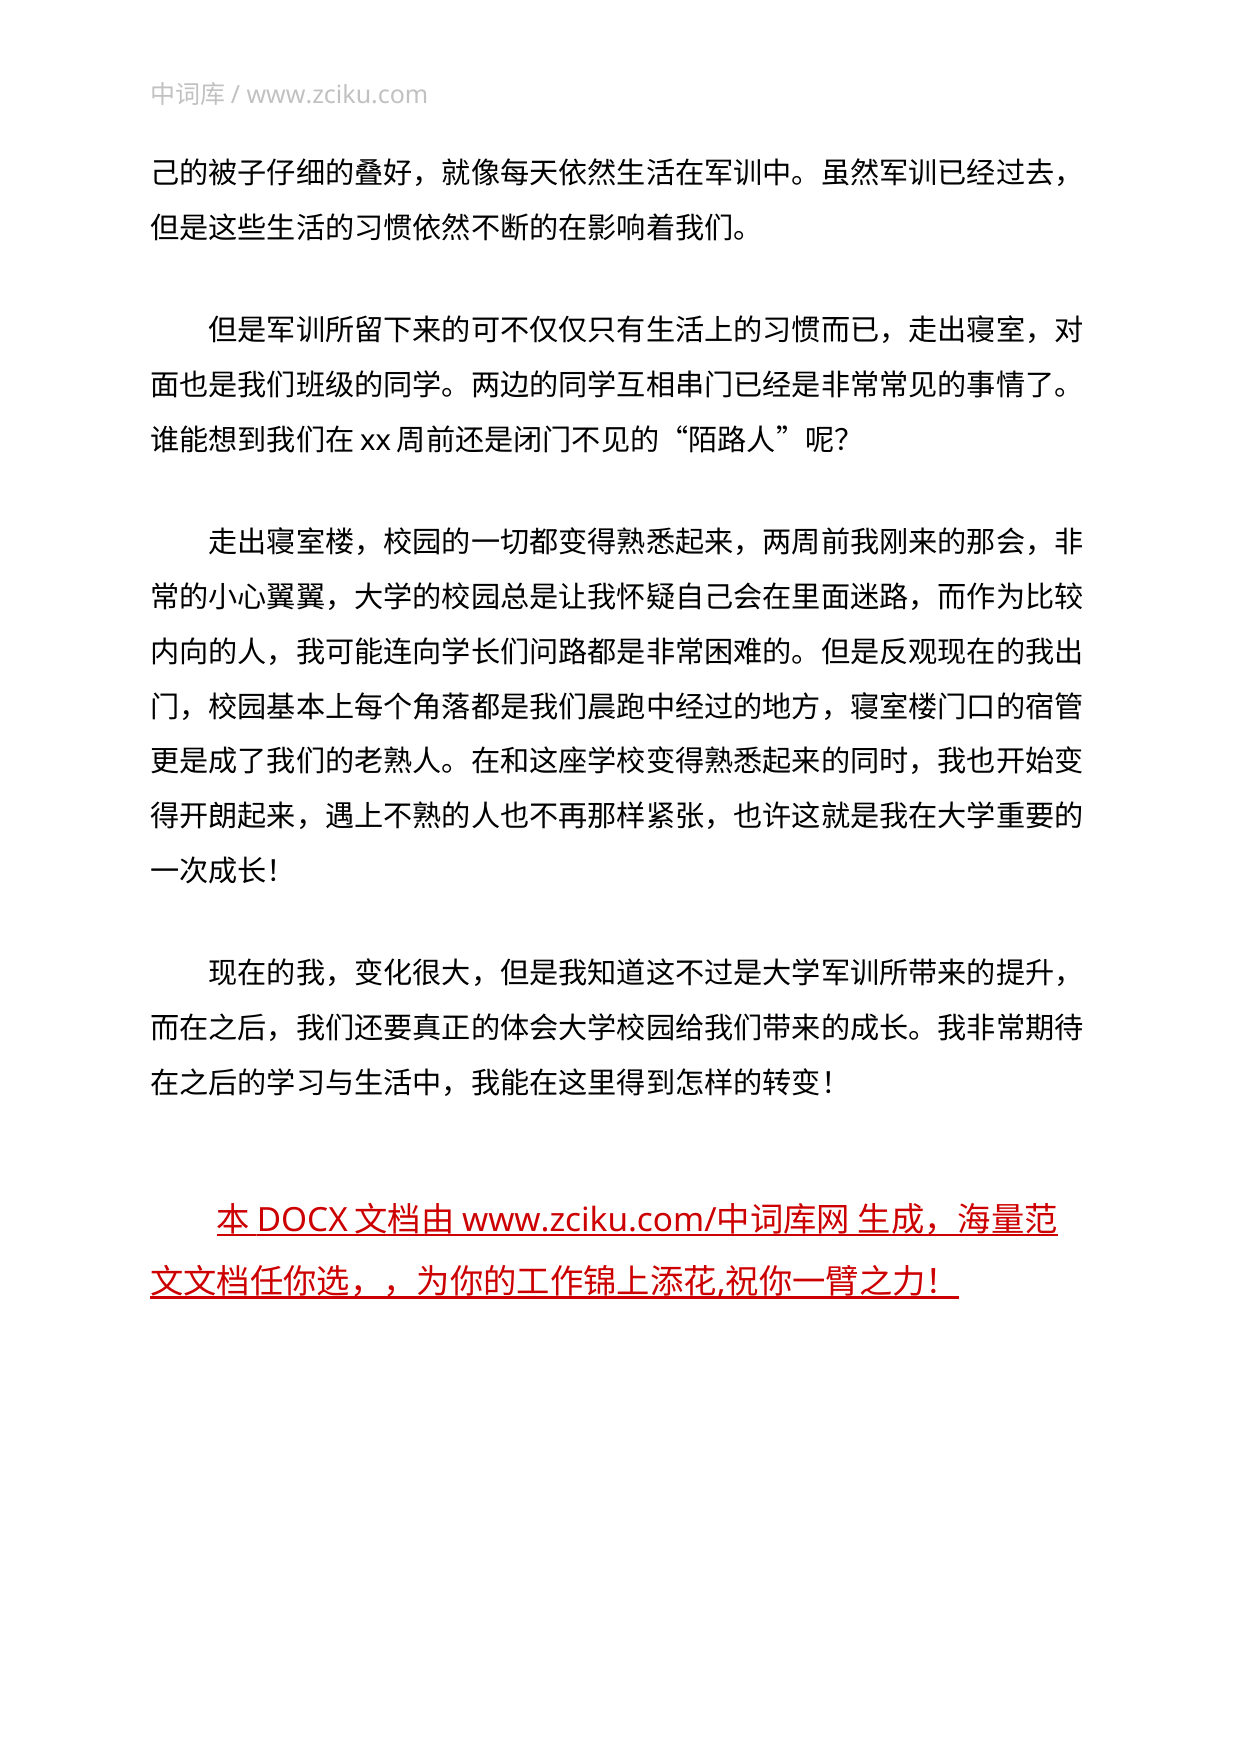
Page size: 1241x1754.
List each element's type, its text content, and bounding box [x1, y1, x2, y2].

text 现在的我，变化很大，但是我知道这不过是大学军训所带来的提升，而在之后，我们还要真正的体会大学校园给我们带来的成长。我非常期待在之后的学习与生活中，我能在这里得到怎样的转变！ [150, 949, 1090, 1102]
text 本DOCX文档由 www.zciku.com/中词库网 生成，海量范文文档任你选，，为你的工作锦上添花,祝你一臂之力！ [150, 1192, 1090, 1304]
text 走出寝室楼，校园的一切都变得熟悉起来，两周前我刚来的那会，非常的小心翼翼，大学的校园总是让我怀疑自己会在里面迷路，而作为比较内向的人，我可能连向学长们问路都是非常困难的。但是反观现在的我出门，校园基本上每个角落都是我们晨跑中经过的地方，寝室楼门口的宿管更是成了我们的老熟人。在和这座学校变得熟悉起来的同时，我也开始变得开朗起来，遇上不熟的人也不再那样紧张，也许这就是我在大学重要的一次成长！ [150, 518, 1090, 890]
text 但是军训所留下来的可不仅仅只有生活上的习惯而已，走出寝室，对面也是我们班级的同学。两边的同学互相串门已经是非常常见的事情了。谁能想到我们在xx周前还是闭门不见的“陌路人”呢？ [150, 307, 1090, 459]
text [150, 150, 1090, 247]
